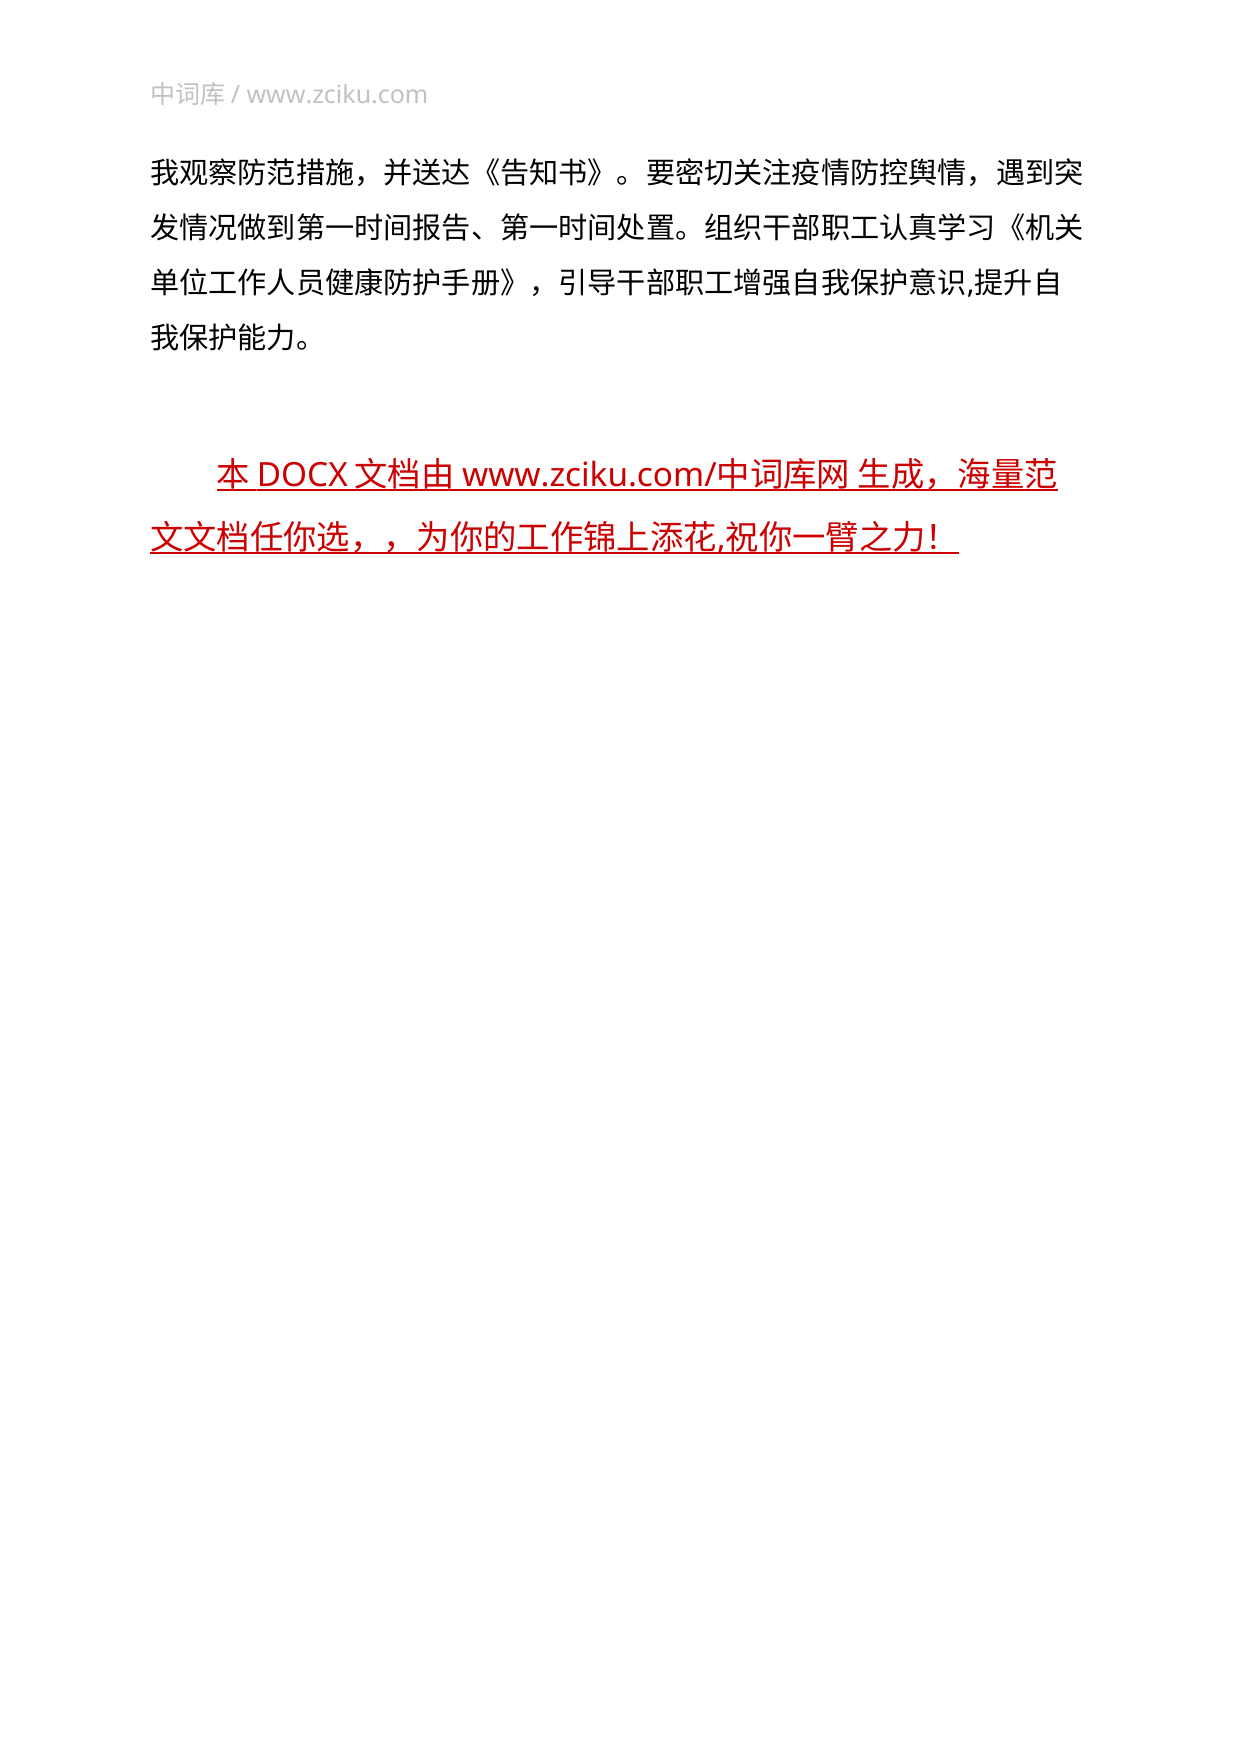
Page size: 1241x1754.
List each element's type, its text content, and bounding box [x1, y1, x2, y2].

text 本DOCX文档由 www.zciku.com/中词库网 生成，海量范文文档任你选，，为你的工作锦上添花,祝你一臂之力！ [150, 448, 1090, 559]
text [150, 150, 1090, 357]
